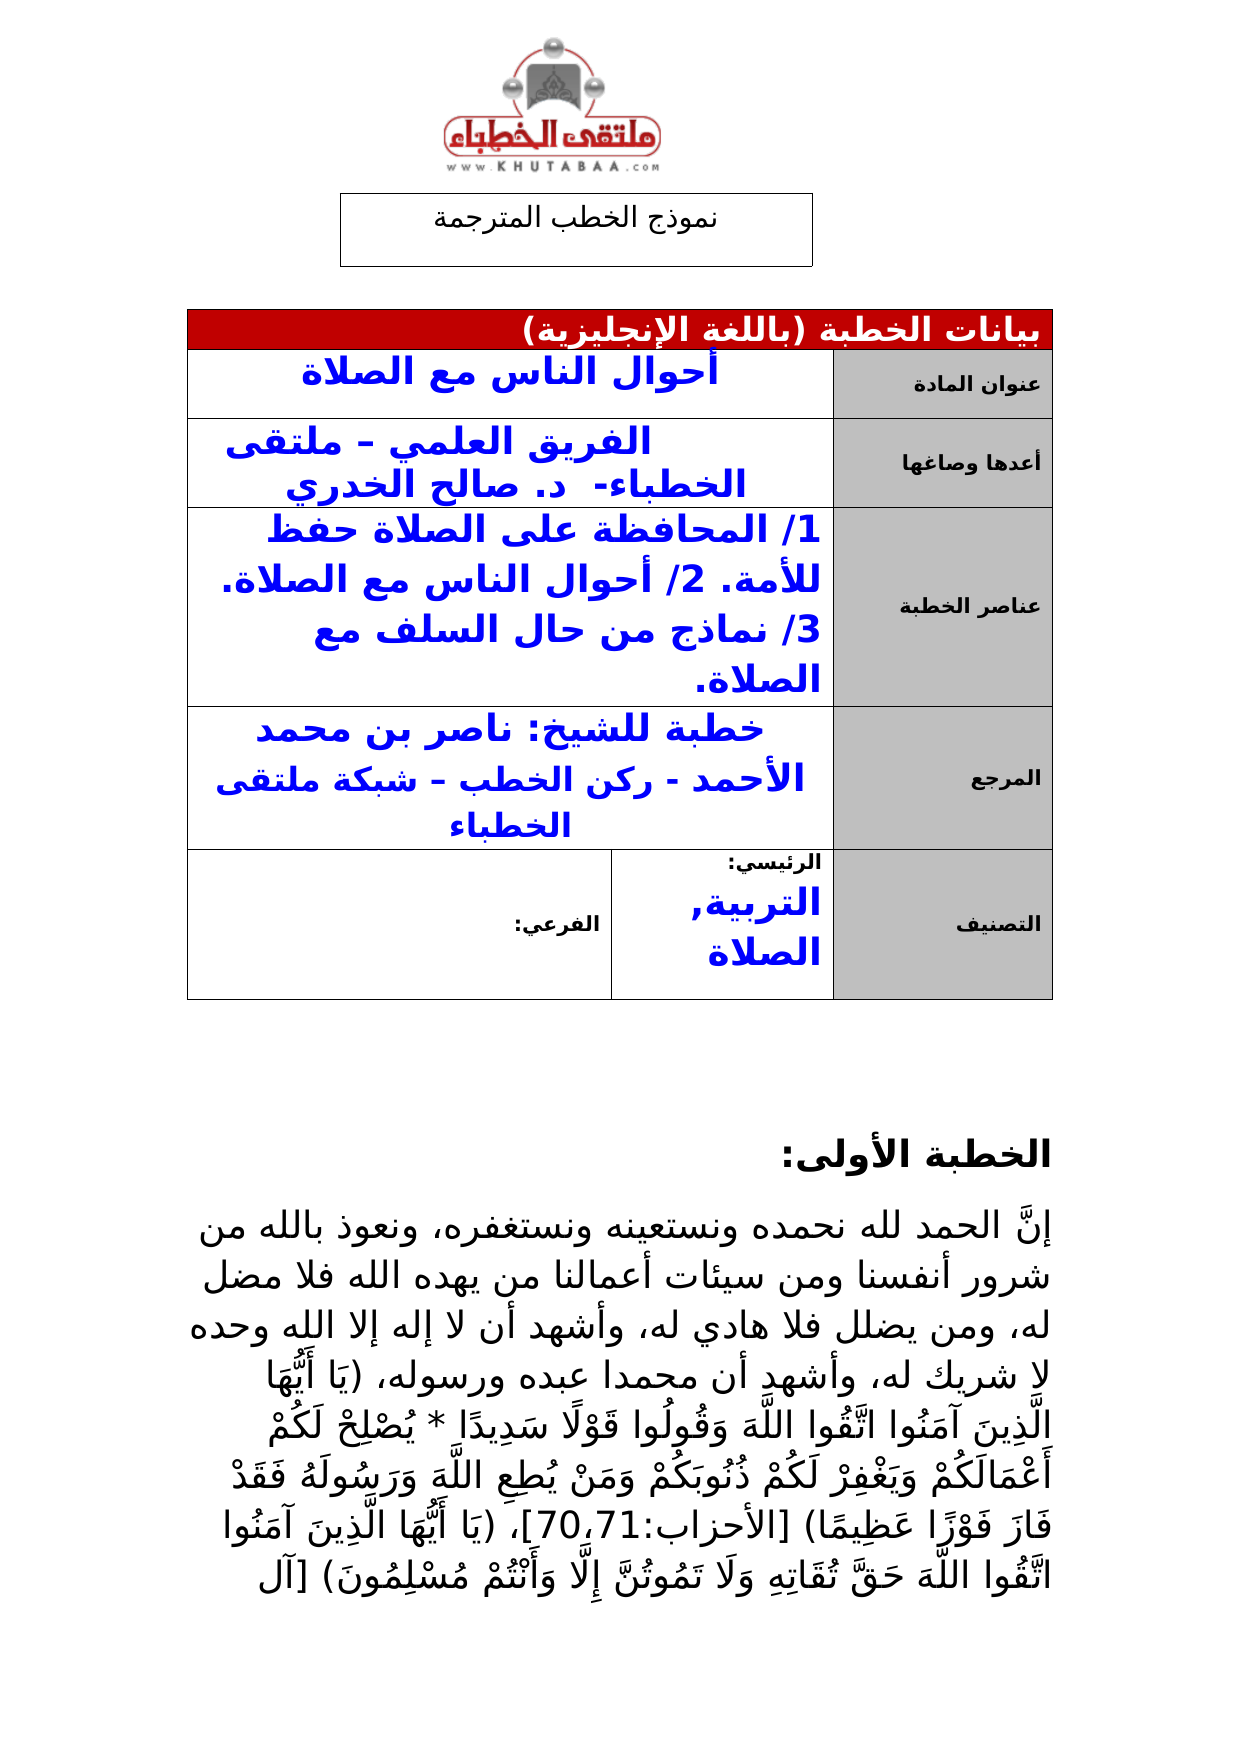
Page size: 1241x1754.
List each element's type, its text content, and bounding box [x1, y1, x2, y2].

table_header بيانات الخطبة (باللغة الإنجليزية) [188, 310, 1052, 349]
text الخطبة الأولى: [187, 1132, 1053, 1176]
table_cell أعدها وصاغها [834, 419, 1052, 507]
picture [443, 37, 662, 173]
table_cell الفريق العلمي – ملتقى الخطباء- د. صالح الخدري [188, 419, 833, 507]
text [187, 1203, 1053, 1598]
table_cell الرئيسي: التربية, الصلاة [612, 850, 833, 999]
table_cell خطبة للشيخ: ناصر بن محمد الأحمد - ركن الخطب – شبكة ملتقى الخطباء [188, 707, 833, 849]
table_cell عنوان المادة [834, 350, 1052, 418]
table_cell المرجع [834, 707, 1052, 849]
table_cell التصنيف [834, 850, 1052, 999]
table_cell عناصر الخطبة [834, 508, 1052, 706]
table_cell الفرعي: [188, 850, 611, 999]
table_cell أحوال الناس مع الصلاة [188, 350, 833, 418]
table_cell 1/ المحافظة على الصلاة حفظ للأمة. 2/ أحوال الناس مع الصلاة. 3/ نماذج من حال السلف مع الصلاة. [188, 508, 833, 706]
